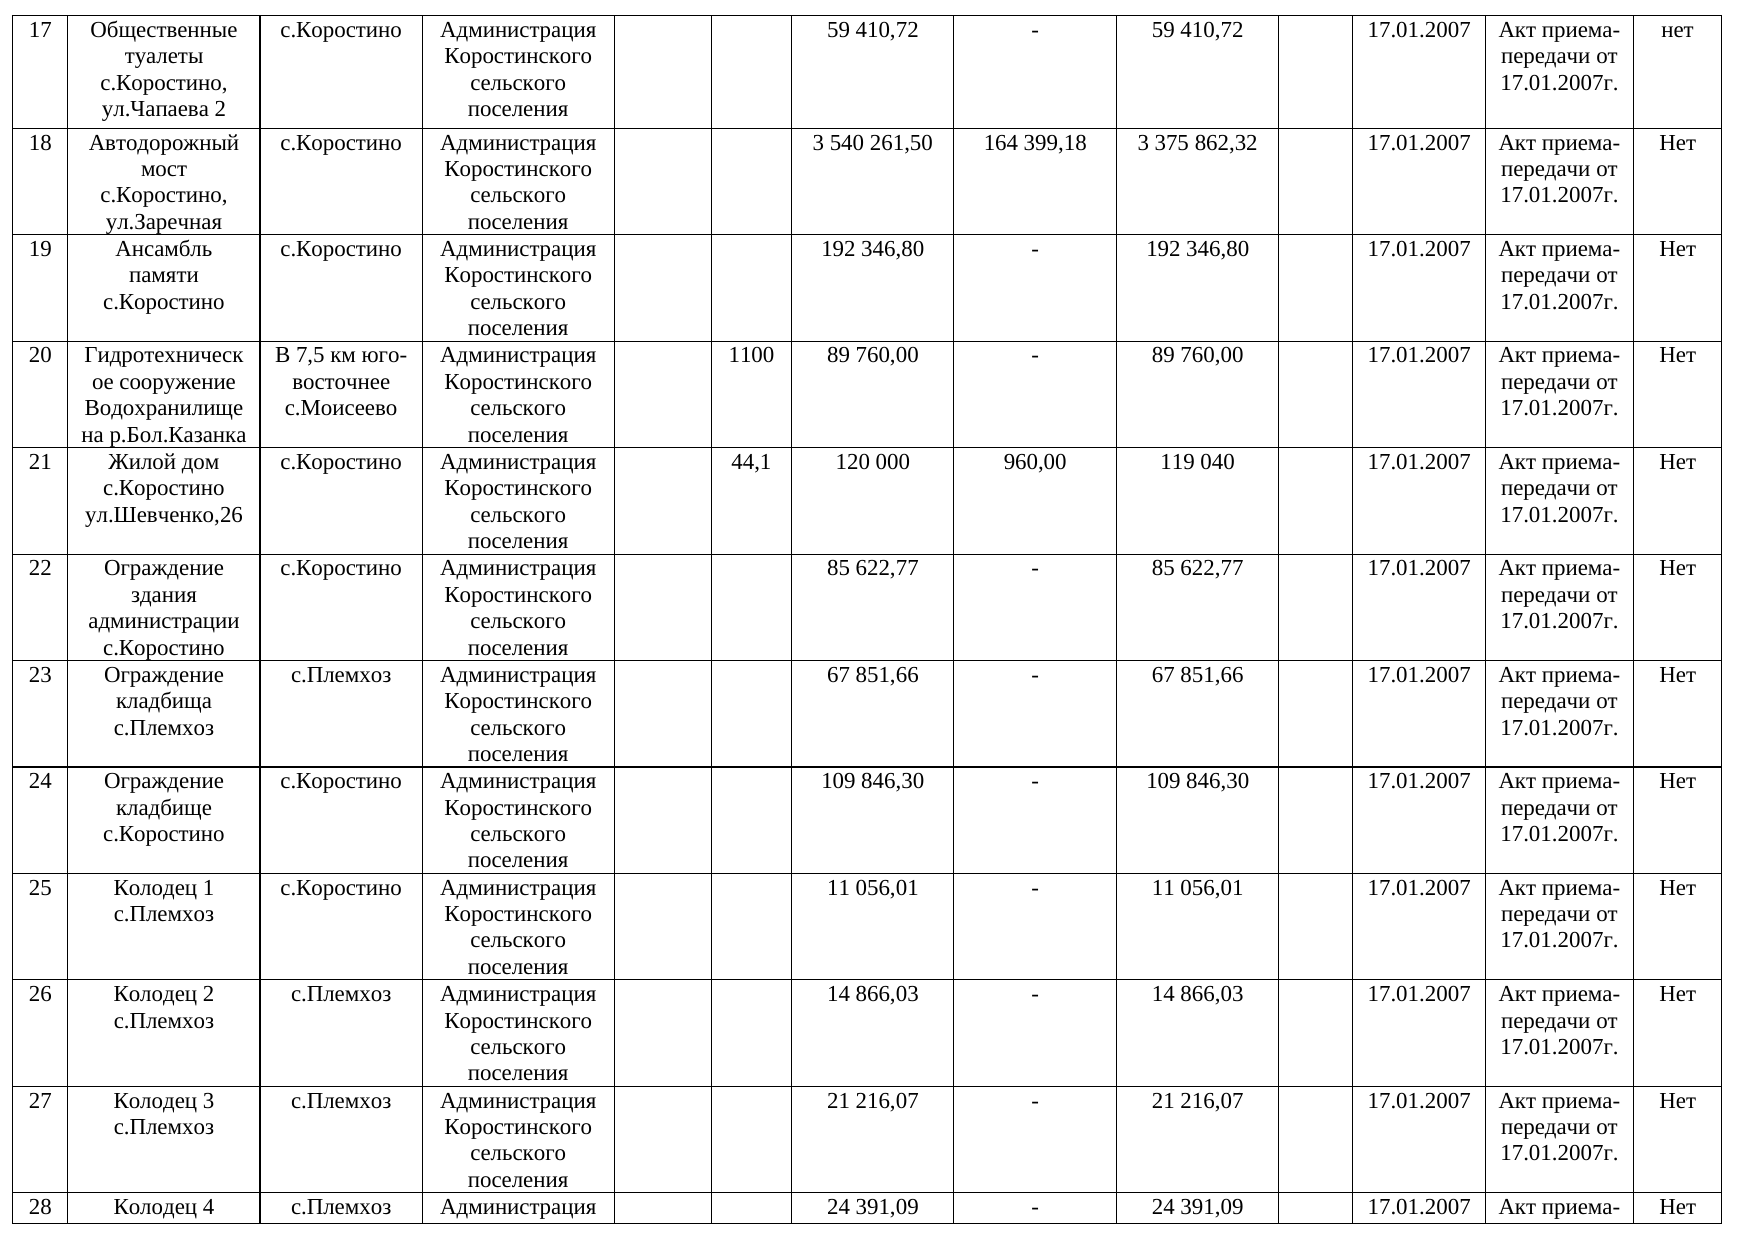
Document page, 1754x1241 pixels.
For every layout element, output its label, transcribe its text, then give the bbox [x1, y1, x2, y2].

table_cell 17.01.2007 [1353, 16, 1485, 128]
table_cell 17.01.2007 [1353, 555, 1485, 660]
table_cell с.Коростино [261, 129, 422, 234]
table_cell [712, 16, 791, 128]
table_cell 17.01.2007 [1353, 661, 1485, 766]
table_cell Администрация Коростинского сельского поселения [423, 874, 614, 979]
table_cell Администрация Коростинского сельского поселения [423, 129, 614, 234]
table_cell Нет [1634, 980, 1721, 1086]
table_cell 14 866,03 [792, 980, 953, 1086]
table_cell с.Племхоз [261, 1193, 422, 1222]
table_cell [615, 661, 711, 766]
table_cell Нет [1634, 129, 1721, 234]
table_cell 17.01.2007 [1353, 980, 1485, 1086]
table_cell Нет [1634, 661, 1721, 766]
table_cell Акт приема-передачи от 17.01.2007г. [1486, 555, 1633, 660]
table_cell [712, 235, 791, 341]
table_cell 17.01.2007 [1353, 448, 1485, 553]
table_cell 85 622,77 [1117, 555, 1278, 660]
table_cell нет [1634, 16, 1721, 128]
table_cell [615, 448, 711, 553]
table_cell Колодец 4 с.Племхоз [68, 1193, 259, 1222]
table_cell 22 [13, 555, 67, 660]
table_cell Колодец 1 с.Племхоз [68, 874, 259, 979]
table_cell 17.01.2007 [1353, 1087, 1485, 1192]
table_cell - [954, 1087, 1116, 1192]
table_cell [712, 874, 791, 979]
table_cell 17.01.2007 [1353, 768, 1485, 873]
table_cell 14 866,03 [1117, 980, 1278, 1086]
table_cell [712, 1087, 791, 1192]
table_cell 20 [13, 342, 67, 447]
table_cell 164 399,18 [954, 129, 1116, 234]
table_cell Ограждение кладбища с.Племхоз [68, 661, 259, 766]
table_cell Нет [1634, 448, 1721, 553]
table_cell Акт приема-передачи от 17.01.2007г. [1486, 874, 1633, 979]
table_cell [1279, 448, 1352, 553]
table_cell 17 [13, 16, 67, 128]
table_cell Администрация Коростинского сельского поселения [423, 342, 614, 447]
table_cell Нет [1634, 555, 1721, 660]
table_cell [423, 980, 614, 1086]
table_cell Акт приема-передачи от 17.01.2007г. [1486, 980, 1633, 1086]
table_cell 24 391,09 [1117, 1193, 1278, 1222]
table_cell [615, 235, 711, 341]
table_cell с.Коростино [261, 768, 422, 873]
table_cell 17.01.2007 [1353, 235, 1485, 341]
table_cell 21 216,07 [1117, 1087, 1278, 1192]
table_cell [1279, 980, 1352, 1086]
table_cell 109 846,30 [792, 768, 953, 873]
table_cell Администрация Коростинского сельского поселения [423, 235, 614, 341]
table_cell [615, 129, 711, 234]
table_cell 24 391,09 [792, 1193, 953, 1222]
table_cell 24 [13, 768, 67, 873]
table_cell Акт приема-передачи от 17.01.2007г. [1486, 235, 1633, 341]
table_cell [1279, 235, 1352, 341]
table_cell 17.01.2007 [1353, 1193, 1485, 1222]
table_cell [423, 1193, 614, 1222]
table_cell [615, 342, 711, 447]
table_cell 1100 [712, 342, 791, 447]
table_cell Ограждение здания администрации с.Коростино [68, 555, 259, 660]
table_cell - [954, 768, 1116, 873]
table_cell Ансамбль памяти с.Коростино [68, 235, 259, 341]
table_cell 3 540 261,50 [792, 129, 953, 234]
table_cell [712, 129, 791, 234]
table_cell Администрация Коростинского сельского поселения [423, 661, 614, 766]
table_cell с.Племхоз [261, 661, 422, 766]
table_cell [1486, 1193, 1633, 1222]
table_cell 59 410,72 [792, 16, 953, 128]
table_cell 21 [13, 448, 67, 553]
table_cell 3 375 862,32 [1117, 129, 1278, 234]
table_cell Ограждение кладбище с.Коростино [68, 768, 259, 873]
table_cell 19 [13, 235, 67, 341]
table_cell 89 760,00 [792, 342, 953, 447]
table_cell [1279, 1087, 1352, 1192]
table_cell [423, 1087, 614, 1192]
table_cell Акт приема-передачи от 17.01.2007г. [1486, 768, 1633, 873]
table_cell Акт приема-передачи от 17.01.2007г. [1486, 661, 1633, 766]
table_cell [712, 1193, 791, 1222]
table_cell В 7,5 км юго-восточнее с.Моисеево [261, 342, 422, 447]
table_cell Автодорожный мост с.Коростино, ул.Заречная [68, 129, 259, 234]
table_cell - [954, 661, 1116, 766]
table_cell с.Коростино [261, 16, 422, 128]
table_cell Жилой дом с.Коростино ул.Шевченко,26 [68, 448, 259, 553]
table_cell - [954, 555, 1116, 660]
table_cell [1279, 768, 1352, 873]
table_cell [615, 16, 711, 128]
table_cell 23 [13, 661, 67, 766]
table_cell [1279, 874, 1352, 979]
table_cell - [954, 874, 1116, 979]
table_cell Администрация Коростинского сельского поселения [423, 768, 614, 873]
table_cell 119 040 [1117, 448, 1278, 553]
table_cell [1279, 1193, 1352, 1222]
table_cell - [954, 16, 1116, 128]
table_cell 17.01.2007 [1353, 342, 1485, 447]
table_cell 59 410,72 [1117, 16, 1278, 128]
table_cell [615, 555, 711, 660]
table_cell 17.01.2007 [1353, 874, 1485, 979]
table_cell 120 000 [792, 448, 953, 553]
table_cell Нет [1634, 1087, 1721, 1192]
table_cell Администрация Коростинского сельского поселения [423, 448, 614, 553]
table_cell [1279, 342, 1352, 447]
table_cell 192 346,80 [792, 235, 953, 341]
table_cell Акт приема-передачи от 17.01.2007г. [1486, 342, 1633, 447]
table_cell - [954, 980, 1116, 1086]
table_cell Акт приема-передачи от 17.01.2007г. [1486, 448, 1633, 553]
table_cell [423, 16, 614, 128]
table_cell [712, 980, 791, 1086]
table_cell Колодец 3 с.Племхоз [68, 1087, 259, 1192]
table_cell [615, 768, 711, 873]
table_cell 960,00 [954, 448, 1116, 553]
table_cell 11 056,01 [1117, 874, 1278, 979]
table_cell 17.01.2007 [1353, 129, 1485, 234]
table_cell [615, 874, 711, 979]
table_cell 44,1 [712, 448, 791, 553]
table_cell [1486, 16, 1633, 128]
table_cell с.Племхоз [261, 1087, 422, 1192]
table_cell 11 056,01 [792, 874, 953, 979]
table_cell с.Коростино [261, 555, 422, 660]
table_cell - [954, 1193, 1116, 1222]
table_cell с.Коростино [261, 448, 422, 553]
table_cell с.Коростино [261, 874, 422, 979]
table_cell с.Племхоз [261, 980, 422, 1086]
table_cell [1486, 1087, 1633, 1192]
table_cell [1279, 555, 1352, 660]
table_cell 89 760,00 [1117, 342, 1278, 447]
table_cell - [954, 235, 1116, 341]
table_cell Акт приема-передачи от 17.01.2007г. [1486, 129, 1633, 234]
table_cell 67 851,66 [1117, 661, 1278, 766]
table_cell [1279, 129, 1352, 234]
table_cell [1279, 16, 1352, 128]
table_cell Колодец 2 с.Племхоз [68, 980, 259, 1086]
table_cell 21 216,07 [792, 1087, 953, 1192]
table_cell [712, 768, 791, 873]
table_cell [615, 1193, 711, 1222]
table_cell Нет [1634, 874, 1721, 979]
table_cell 18 [13, 129, 67, 234]
table_cell - [954, 342, 1116, 447]
table_cell 192 346,80 [1117, 235, 1278, 341]
table_cell Гидротехническое сооружение Водохранилище на р.Бол.Казанка [68, 342, 259, 447]
table_cell с.Коростино [261, 235, 422, 341]
table_cell Администрация Коростинского сельского поселения [423, 555, 614, 660]
table_cell [1279, 661, 1352, 766]
table_cell [615, 1087, 711, 1192]
table_cell 25 [13, 874, 67, 979]
table_cell 67 851,66 [792, 661, 953, 766]
table_cell [712, 661, 791, 766]
table_cell Нет [1634, 768, 1721, 873]
table_cell Нет [1634, 235, 1721, 341]
table_cell Нет [1634, 342, 1721, 447]
table_cell [712, 555, 791, 660]
table_cell 85 622,77 [792, 555, 953, 660]
table_cell 27 [13, 1087, 67, 1192]
table_cell [615, 980, 711, 1086]
table_cell 28 [13, 1193, 67, 1222]
table_cell Нет [1634, 1193, 1721, 1222]
table_cell 26 [13, 980, 67, 1086]
table_cell Общественные туалеты с.Коростино, ул.Чапаева 2 [68, 16, 259, 128]
table_cell 109 846,30 [1117, 768, 1278, 873]
